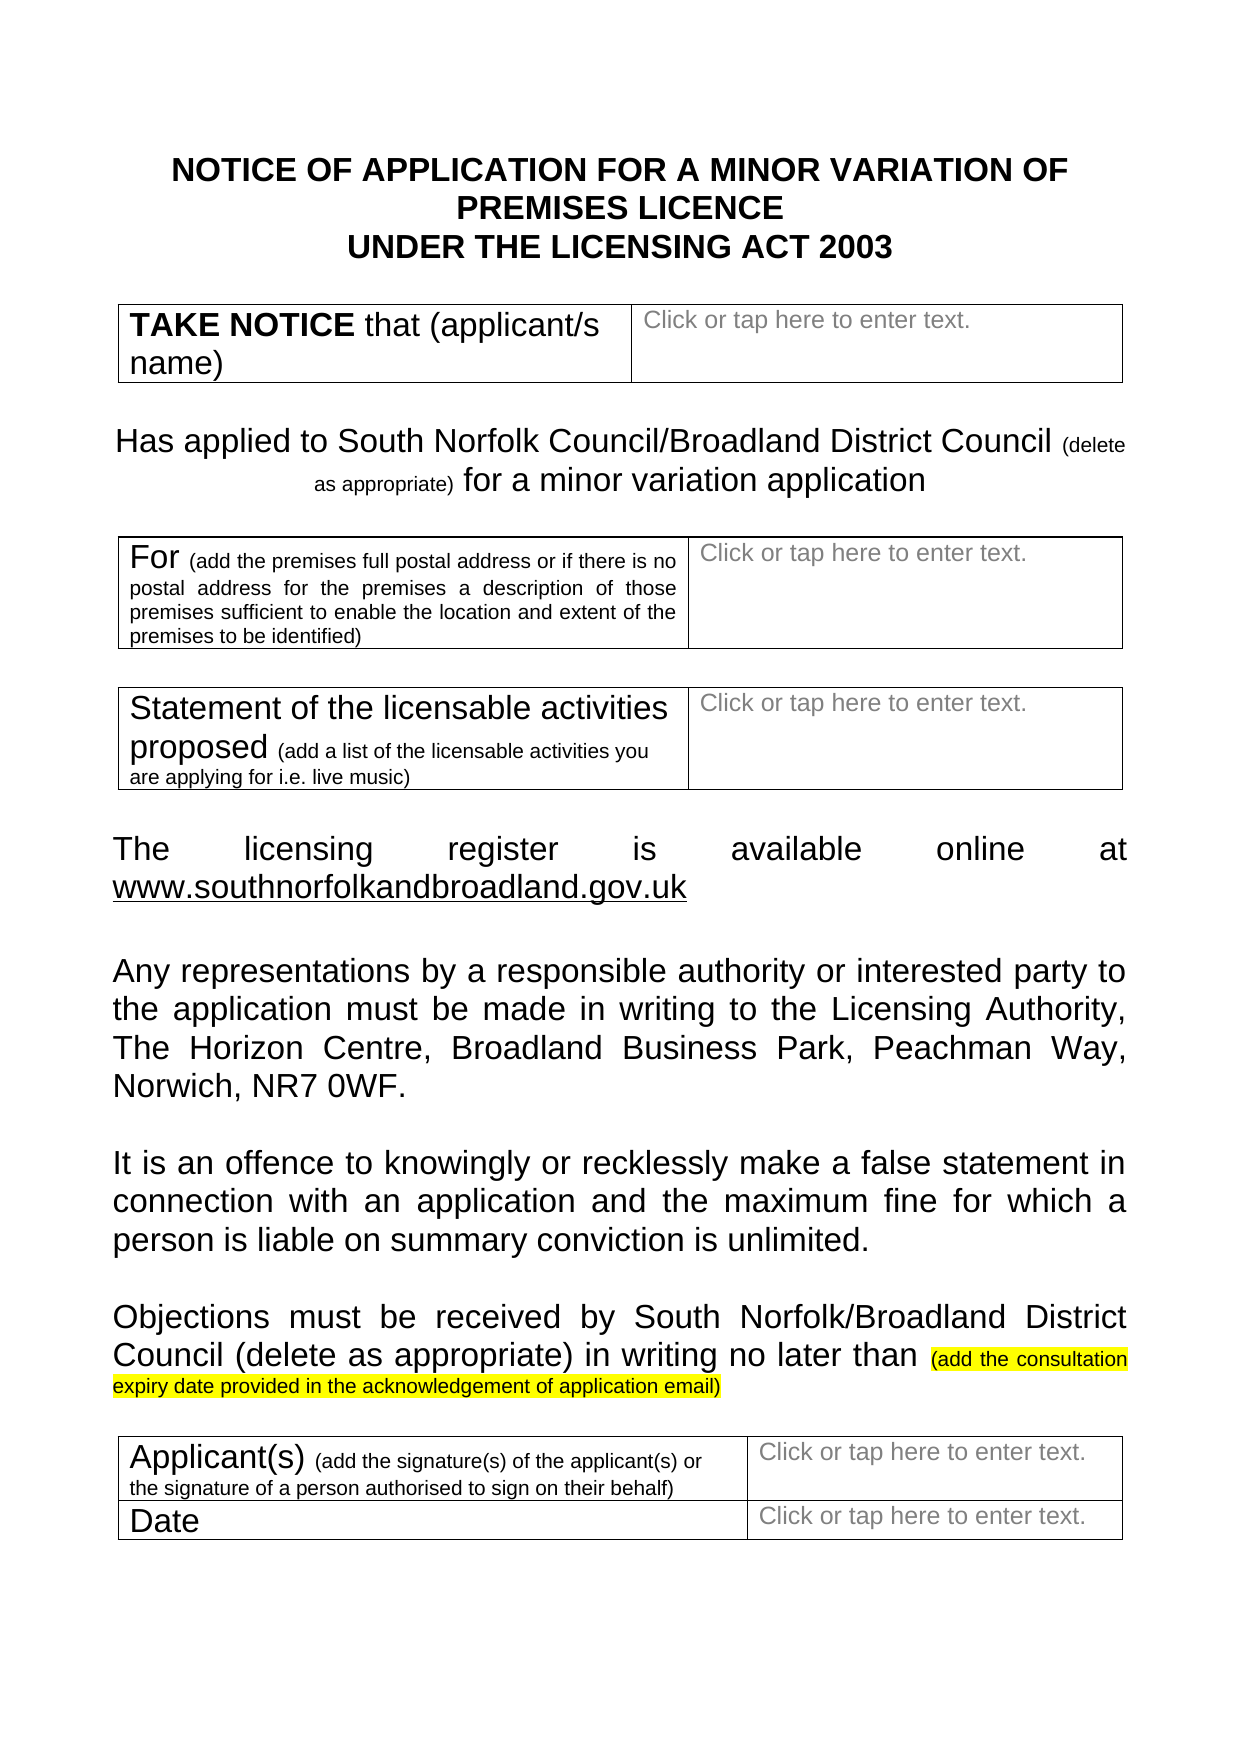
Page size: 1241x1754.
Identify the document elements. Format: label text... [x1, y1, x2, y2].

table_header Click or tap here to enter text. [689, 538, 1122, 648]
text It is an offence to knowingly or recklessly make a false statement in connection with an application and the maximum fine for which a person is liable on summary conviction is unlimited. [112, 1143, 1128, 1258]
text Objections must be received by South Norfolk/Broadland District Council (delete as appropriate) in writing no later than (add the consultation expiry date provided in the acknowledgement of application email) [112, 1297, 1128, 1398]
table_header Click or tap here to enter text. [748, 1437, 1122, 1499]
text UNDER THE LICENSING ACT 2003 [112, 227, 1128, 265]
table_header For (add the premises full postal address or if there is no postal address for the premises a description of those premises sufficient to enable the location and extent of the premises to be identified) [119, 538, 688, 648]
text NOTICE OF APPLICATION FOR A MINOR VARIATION OF PREMISES LICENCE [112, 150, 1128, 227]
table_header Click or tap here to enter text. [632, 305, 1122, 382]
table_header Applicant(s) (add the signature(s) of the applicant(s) or the signature of a person authorised to sign on their behalf) [119, 1437, 747, 1499]
table_cell Click or tap here to enter text. [748, 1501, 1122, 1539]
table_header Click or tap here to enter text. [689, 688, 1122, 789]
table_header TAKE NOTICE that (applicant/s name) [119, 305, 631, 382]
text Any representations by a responsible authority or interested party to the application must be made in writing to the Licensing Authority, The Horizon Centre, Broadland Business Park, Peachman Way, Norwich, NR7 0WF. [112, 951, 1128, 1105]
table_cell Date [119, 1501, 747, 1539]
text The licensing register is available online at www.southnorfolkandbroadland.gov.uk [112, 829, 1128, 906]
text Has applied to South Norfolk Council/Broadland District Council (delete as appropriate) for a minor variation application [112, 421, 1128, 498]
table_header Statement of the licensable activities proposed (add a list of the licensable activities you are applying for i.e. live music) [119, 688, 688, 789]
